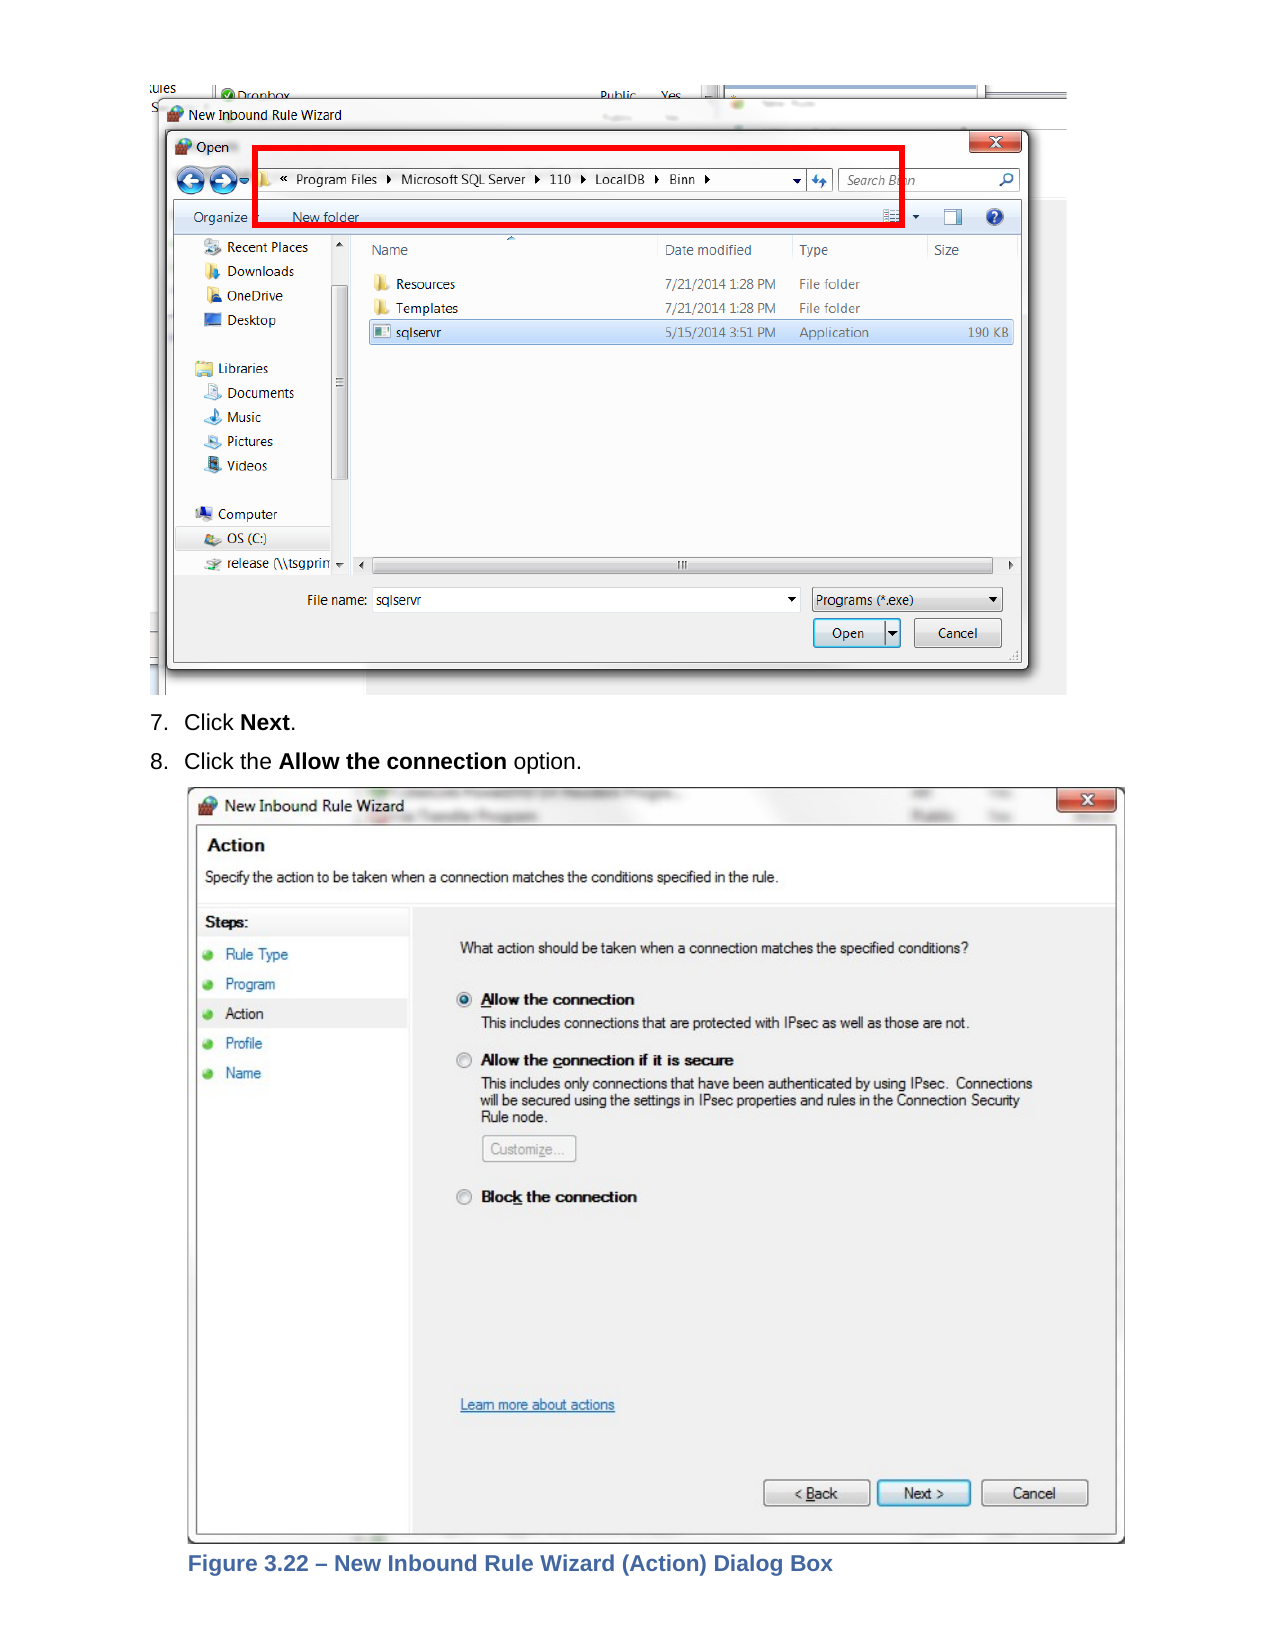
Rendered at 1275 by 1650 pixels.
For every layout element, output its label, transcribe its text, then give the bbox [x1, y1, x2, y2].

text 7. Click Next. [150, 709, 1137, 735]
text Figure 3.22 – New Inbound Rule Wizard (Action) Dialog Box [188, 1549, 1137, 1576]
text 8. Click the Allow the connection option. [150, 748, 1137, 774]
picture [150, 85, 1067, 695]
picture [187, 787, 1125, 1544]
